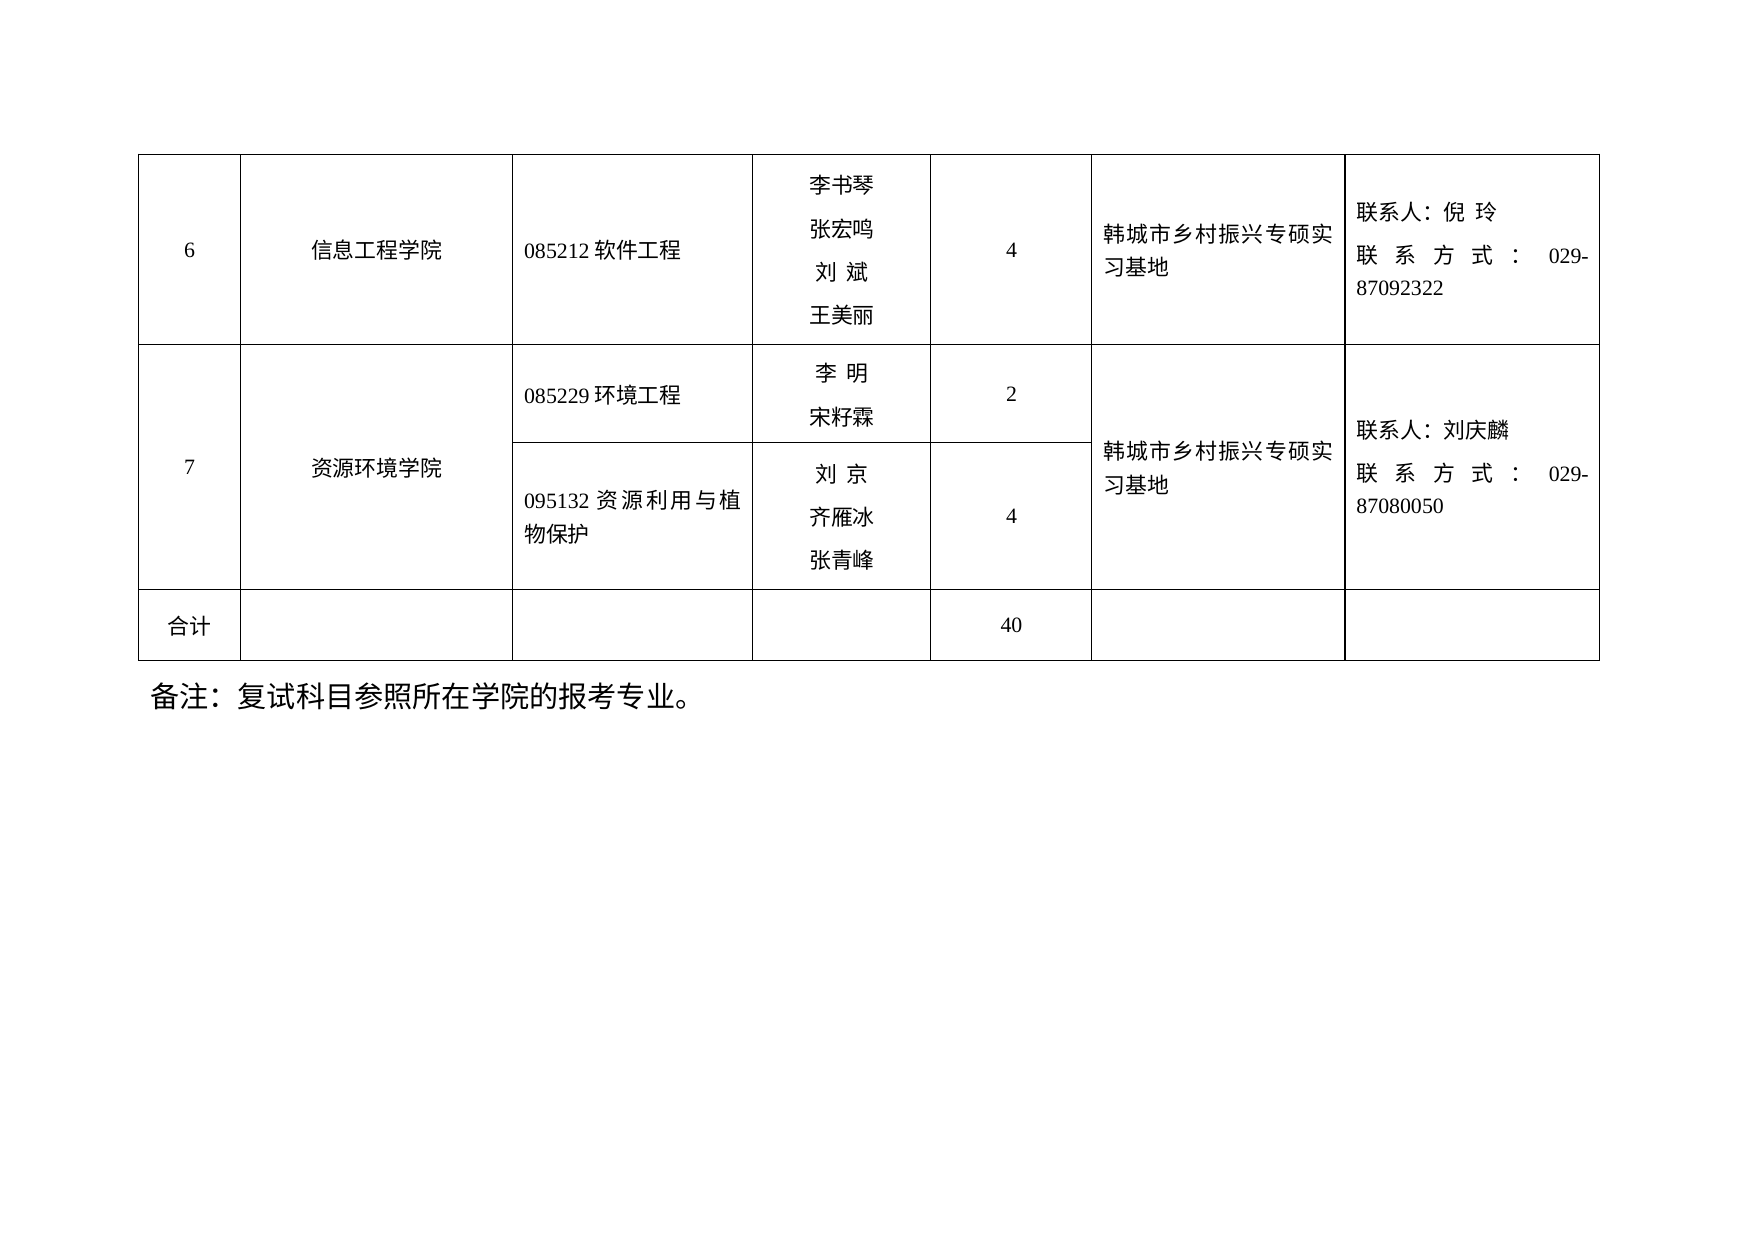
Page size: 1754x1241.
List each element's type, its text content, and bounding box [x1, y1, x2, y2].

table_cell [241, 590, 512, 660]
table_cell 6 [139, 155, 240, 344]
table_cell 刘 京 齐雁冰 张青峰 [753, 443, 930, 588]
table_cell 2 [931, 345, 1091, 442]
table_cell 40 [931, 590, 1091, 660]
table_cell 韩城市乡村振兴专硕实习基地 [1092, 155, 1344, 344]
table_cell 4 [931, 443, 1091, 588]
table_cell 合计 [139, 590, 240, 660]
table_cell 联系人：刘庆麟 联系方式：029-87080050 [1346, 345, 1599, 588]
table_cell 085212软件工程 [513, 155, 752, 344]
table_cell 联系人：倪 玲 联系方式：029-87092322 [1346, 155, 1599, 344]
table_cell 7 [139, 345, 240, 588]
table_cell 4 [931, 155, 1091, 344]
table_cell 资源环境学院 [241, 345, 512, 588]
table_cell 韩城市乡村振兴专硕实习基地 [1092, 345, 1344, 588]
table_cell 095132资源利用与植物保护 [513, 443, 752, 588]
table_cell 李 明 宋籽霖 [753, 345, 930, 442]
table_cell 信息工程学院 [241, 155, 512, 344]
table_cell [753, 590, 930, 660]
text 备注：复试科目参照所在学院的报考专业。 [150, 661, 1604, 728]
table_cell 李书琴 张宏鸣 刘 斌 王美丽 [753, 155, 930, 344]
table_cell [1092, 590, 1344, 660]
table_cell [1346, 590, 1599, 660]
table_cell [513, 590, 752, 660]
table_cell 085229环境工程 [513, 345, 752, 442]
